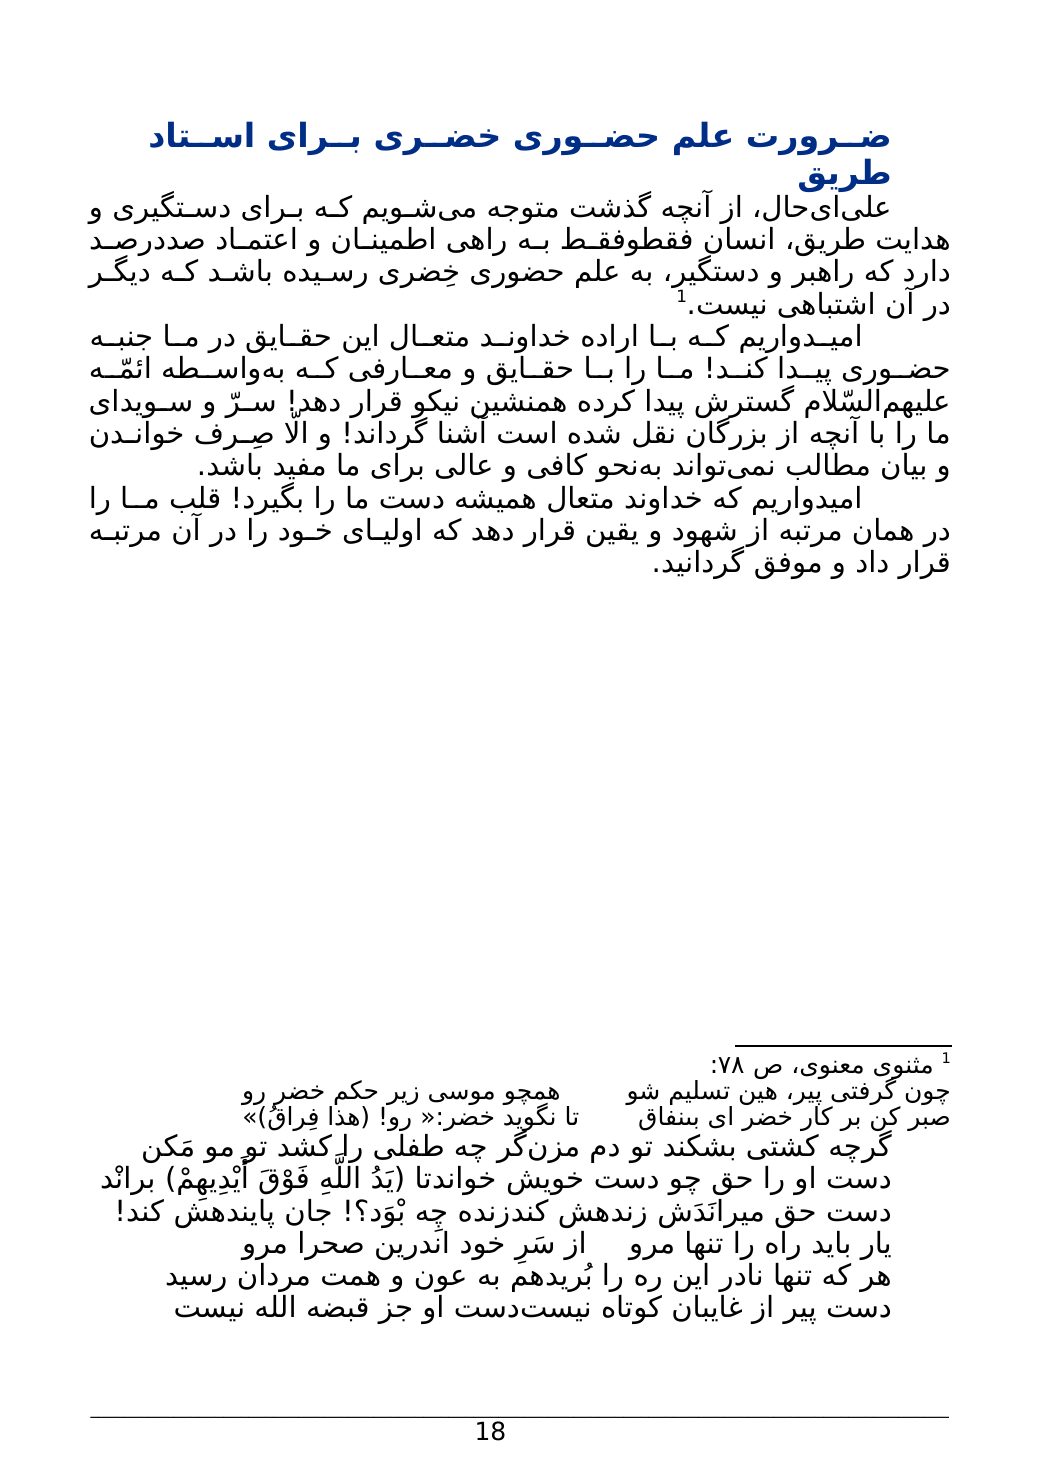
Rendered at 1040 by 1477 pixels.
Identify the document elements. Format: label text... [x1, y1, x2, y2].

text امیدواریم كه خداوند متعال همیشه دست ما را بگیرد! قلب ما را در همان مرتبه از شهود و یقین قرار دهد كه اولیای خود را در آن مرتبه قرار داد و موفق گردانید. [89, 482, 951, 579]
subtitle ضرورت علم حضوری خضری برای استاد طریق‌ [148, 118, 892, 192]
text علی‌ای‌حال، از آنچه گذشت متوجه می‌شویم كه برای دستگیری و هدایت طریق، انسان فقطوفقط به راهی اطمینان و اعتماد صددرصد دارد كه راهبر و دستگیر، به علم حضوری خِضری رسیده باشد كه دیگر در آن اشتباهی نیست. [89, 192, 951, 321]
text امیدواریم كه با اراده خداوند متعال این حقایق در ما جنبه حضوری پیدا كند! ما را با حقایق و معارفی كه به‌واسطه ائمّه علیهم‌السّلام گسترش پیدا كرده همنشین نیكو قرار دهد! سرّ و سویدای ما را با آنچه از بزرگان نقل شده است آشنا گرداند! و الّا صِرف خواندن و بیان مطالب نمی‌تواند به‌نحو كافی و عالی برای ما مفید باشد. [89, 321, 951, 482]
